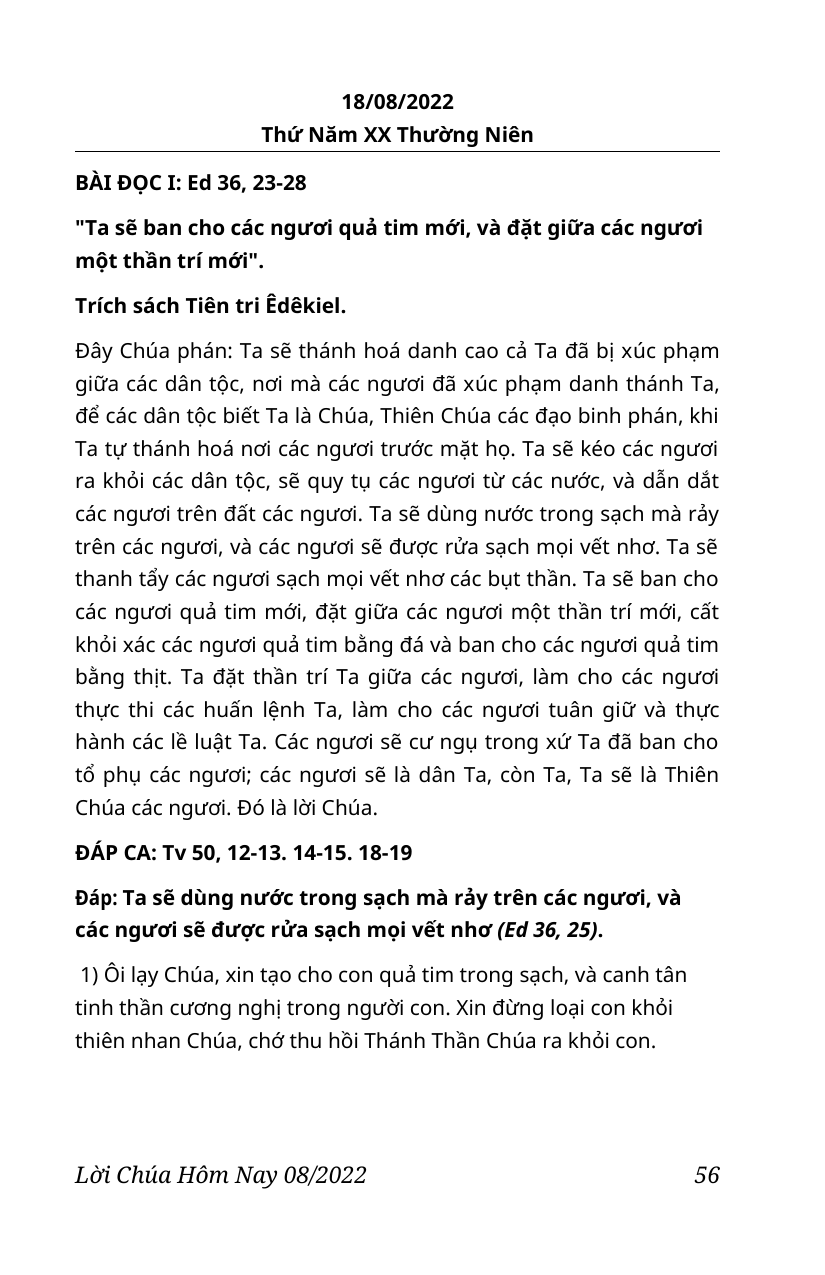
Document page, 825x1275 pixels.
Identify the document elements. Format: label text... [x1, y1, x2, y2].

text Đây Chúa phán: Ta sẽ thánh hoá danh cao cả Ta đã bị xúc phạm giữa các dân tộc, nơi mà các ngươi đã xúc phạm danh thánh Ta, để các dân tộc biết Ta là Chúa, Thiên Chúa các đạo binh phán, khi Ta tự thánh hoá nơi các ngươi trước mặt họ. Ta sẽ kéo các ngươi ra khỏi các dân tộc, sẽ quy tụ các ngươi từ các nước, và dẫn dắt các ngươi trên đất các ngươi. Ta sẽ dùng nước trong sạch mà rảy trên các ngươi, và các ngươi sẽ được rửa sạch mọi vết nhơ. Ta sẽ thanh tẩy các ngươi sạch mọi vết nhơ các bụt thần. Ta sẽ ban cho các ngươi quả tim mới, đặt giữa các ngươi một thần trí mới, cất khỏi xác các ngươi quả tim bằng đá và ban cho các ngươi quả tim bằng thịt. Ta đặt thần trí Ta giữa các ngươi, làm cho các ngươi thực thi các huấn lệnh Ta, làm cho các ngươi tuân giữ và thực hành các lề luật Ta. Các ngươi sẽ cư ngụ trong xứ Ta đã ban cho tổ phụ các ngươi; các ngươi sẽ là dân Ta, còn Ta, Ta sẽ là Thiên Chúa các ngươi. Đó là lời Chúa. [75, 336, 720, 821]
text ĐÁP CA: Tv 50, 12-13. 14-15. 18-19 [75, 838, 720, 866]
text 18/08/2022 Thứ Năm XX Thường Niên [75, 87, 720, 151]
text 1) Ôi lạy Chúa, xin tạo cho con quả tim trong sạch, và canh tân tinh thần cương nghị trong người con. Xin đừng loại con khỏi thiên nhan Chúa, chớ thu hồi Thánh Thần Chúa ra khỏi con. [75, 961, 720, 1054]
text "Ta sẽ ban cho các ngươi quả tim mới, và đặt giữa các ngươi một thần trí mới". [75, 213, 720, 274]
text Trích sách Tiên tri Êdêkiel. [75, 291, 720, 319]
text Đáp: Ta sẽ dùng nước trong sạch mà rảy trên các ngươi, và các ngươi sẽ được rửa sạch mọi vết nhơ (Ed 36, 25). [75, 883, 720, 944]
text BÀI ĐỌC I: Ed 36, 23-28 [75, 168, 720, 197]
